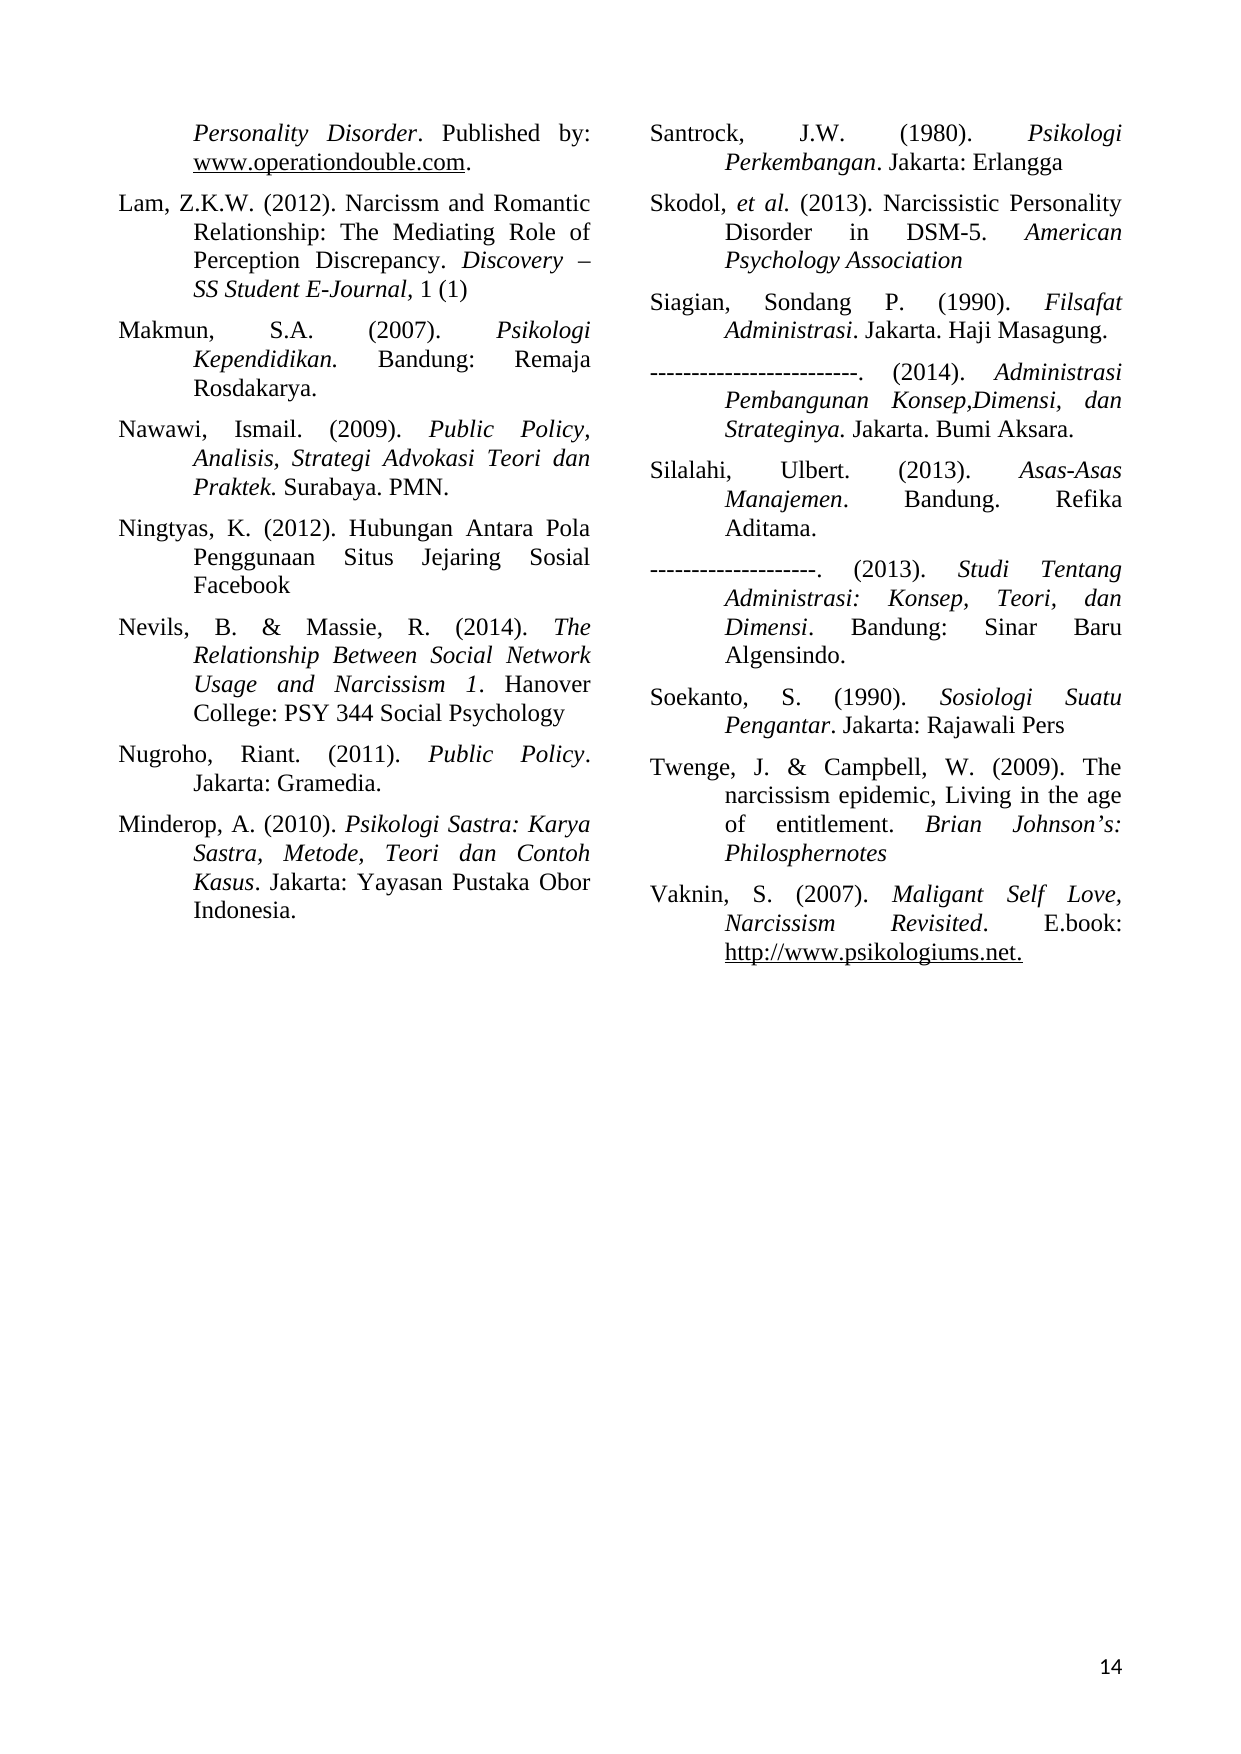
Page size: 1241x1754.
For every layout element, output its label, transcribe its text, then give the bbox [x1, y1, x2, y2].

text Minderop, A. (2010). Psikologi Sastra: Karya Sastra, Metode, Teori dan Contoh Kasus. Jakarta: Yayasan Pustaka Obor Indonesia. [118, 809, 591, 924]
text Santrock, J.W. (1980). Psikologi Perkembangan. Jakarta: Erlangga [649, 118, 1122, 176]
text Twenge, J. & Campbell, W. (2009). The narcissism epidemic, Living in the age of entitlement. Brian Johnson’s: Philosphernotes [649, 752, 1122, 867]
text --------------------. (2013). Studi Tentang Administrasi: Konsep, Teori, dan Dimensi. Bandung: Sinar Baru Algensindo. [649, 554, 1122, 669]
text Vaknin, S. (2007). Maligant Self Love, Narcissism Revisited. E.book: http://www.psikologiums.net. [649, 879, 1122, 966]
text Nevils, B. & Massie, R. (2014). The Relationship Between Social Network Usage and Narcissism 1. Hanover College: PSY 344 Social Psychology [118, 612, 591, 727]
text Nawawi, Ismail. (2009). Public Policy, Analisis, Strategi Advokasi Teori dan Praktek. Surabaya. PMN. [118, 414, 591, 501]
text -------------------------. (2014). Administrasi Pembangunan Konsep,Dimensi, dan Strateginya. Jakarta. Bumi Aksara. [649, 357, 1122, 443]
text Ningtyas, K. (2012). Hubungan Antara Pola Penggunaan Situs Jejaring Sosial Facebook [118, 513, 591, 599]
text Skodol, et al. (2013). Narcissistic Personality Disorder in DSM-5. American Psychology Association [649, 188, 1122, 274]
text Krajco, K. (2007). What Makes Narcissists Tick: Understanding Narcissistic Personality Disorder. Published by: www.operationdouble.com. [118, 118, 591, 176]
text Siagian, Sondang P. (1990). Filsafat Administrasi. Jakarta. Haji Masagung. [649, 287, 1122, 344]
text Silalahi, Ulbert. (2013). Asas-Asas Manajemen. Bandung. Refika Aditama. [649, 456, 1122, 542]
text Nugroho, Riant. (2011). Public Policy. Jakarta: Gramedia. [118, 739, 591, 797]
text Lam, Z.K.W. (2012). Narcissm and Romantic Relationship: The Mediating Role of Perception Discrepancy. Discovery – SS Student E-Journal, 1 (1) [118, 188, 591, 303]
text Makmun, S.A. (2007). Psikologi Kependidikan. Bandung: Remaja Rosdakarya. [118, 316, 591, 402]
text Soekanto, S. (1990). Sosiologi Suatu Pengantar. Jakarta: Rajawali Pers [649, 682, 1122, 739]
